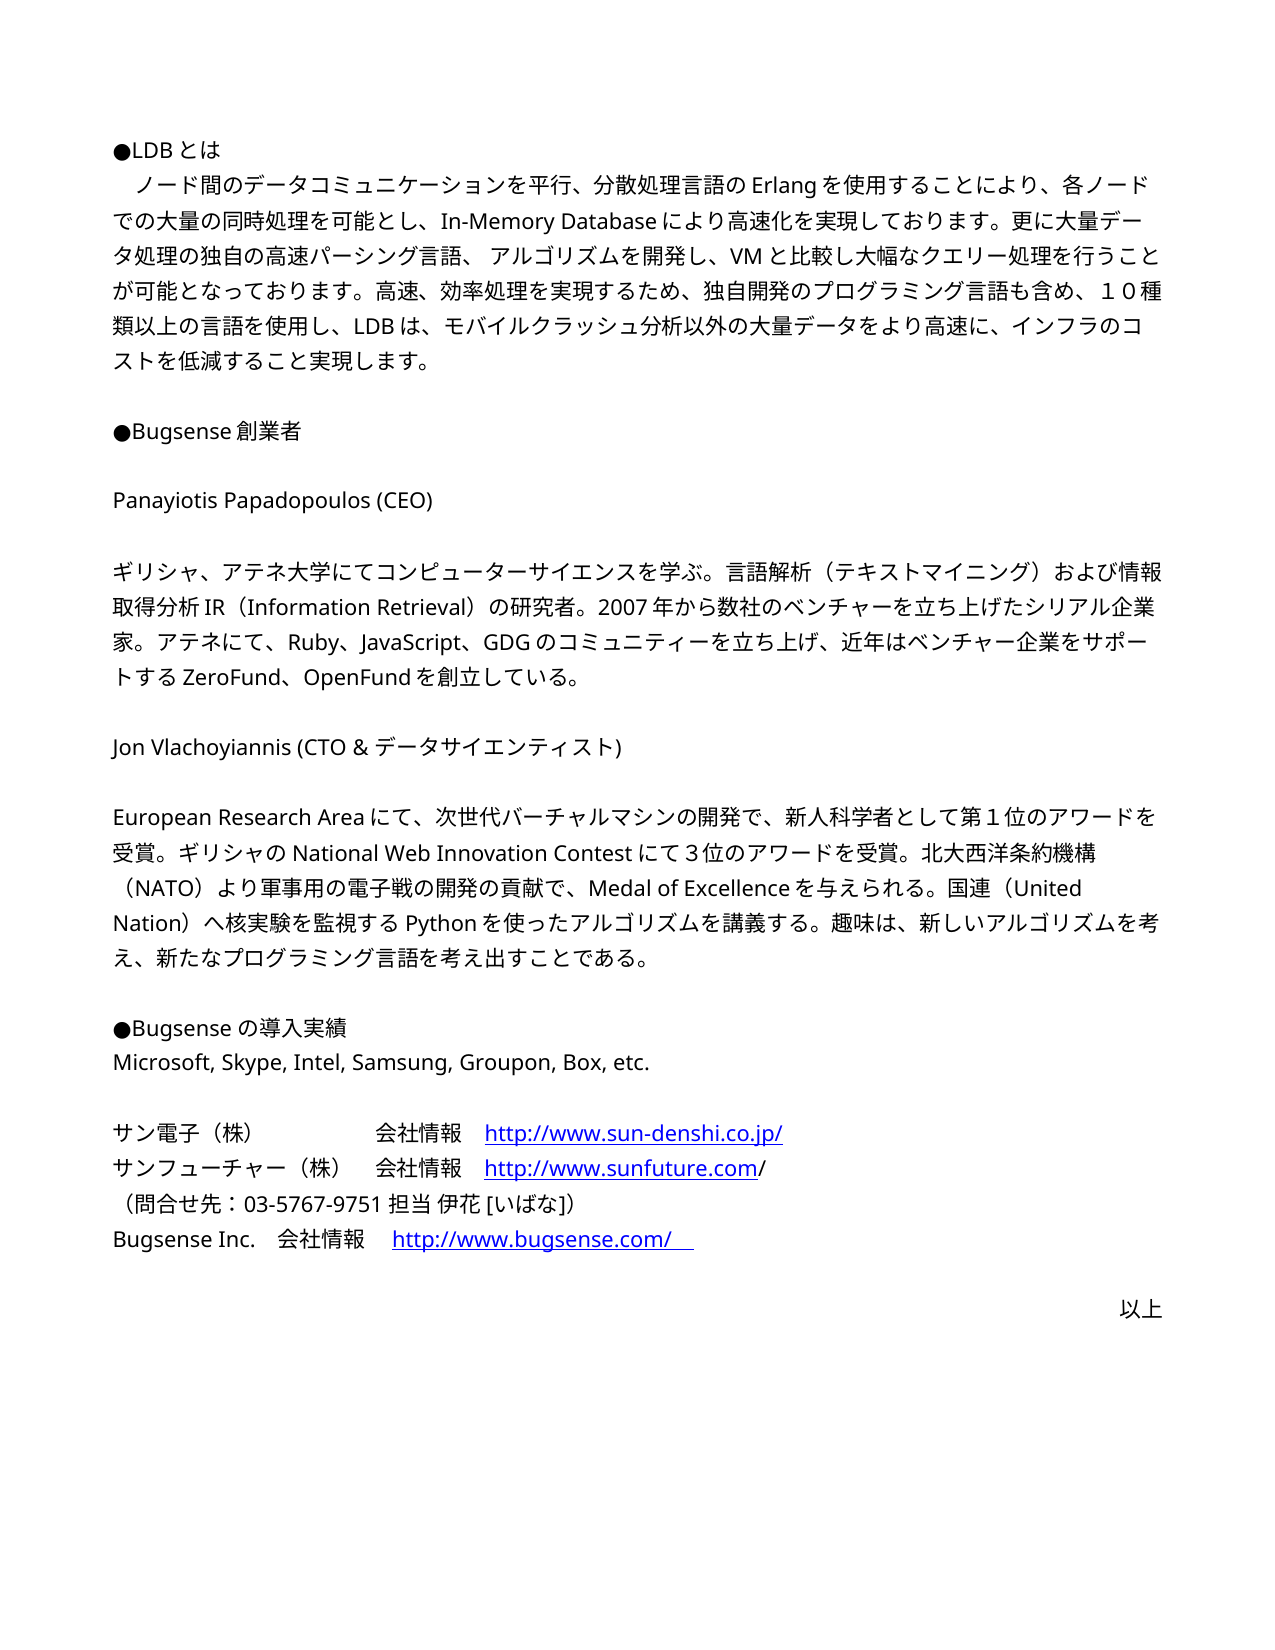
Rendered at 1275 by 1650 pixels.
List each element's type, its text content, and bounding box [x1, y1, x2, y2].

text サンフューチャー（株） 会社情報 http://www.sunfuture.com/ [112, 1150, 1163, 1185]
text Jon Vlachoyiannis (CTO & データサイエンティスト) [112, 728, 1163, 764]
text ●Bugsense の導入実績 [112, 1009, 1163, 1044]
text （問合せ先：03-5767-9751 担当 伊花 [いばな]） [112, 1185, 1163, 1220]
text Bugsense Inc. 会社情報 http://www.bugsense.com/ [112, 1220, 1163, 1255]
text 以上 [112, 1290, 1163, 1325]
text ギリシャ、アテネ大学にてコンピューターサイエンスを学ぶ。言語解析（テキストマイニング）および情報取得分析IR（Information Retrieval）の研究者。2007年から数社のベンチャーを立ち上げたシリアル企業家。アテネにて、Ruby、JavaScript、GDGのコミュニティーを立ち上げ、近年はベンチャー企業をサポートするZeroFund、OpenFundを創立している。 [112, 553, 1163, 693]
text ●Bugsense創業者 [112, 413, 1163, 448]
text Microsoft, Skype, Intel, Samsung, Groupon, Box, etc. [112, 1044, 1163, 1079]
text Panayiotis Papadopoulos (CEO) [112, 483, 1163, 518]
text European Research Areaにて、次世代バーチャルマシンの開発で、新人科学者として第１位のアワードを受賞。ギリシャのNational Web Innovation Contestにて３位のアワードを受賞。北大西洋条約機構（NATO）より軍事用の電子戦の開発の貢献で、Medal of Excellenceを与えられる。国連（United Nation）へ核実験を監視するPythonを使ったアルゴリズムを講義する。趣味は、新しいアルゴリズムを考え、新たなプログラミング言語を考え出すことである。 [112, 799, 1163, 974]
text ●LDBとは [112, 132, 1163, 167]
text サン電子（株） 会社情報 http://www.sun-denshi.co.jp/ [112, 1115, 1163, 1150]
text ノード間のデータコミュニケーションを平行、分散処理言語のErlangを使用することにより、各ノードでの大量の同時処理を可能とし、In-Memory Databaseにより高速化を実現しております。更に大量データ処理の独自の高速パーシング言語、 アルゴリズムを開発し、VMと比較し大幅なクエリー処理を行うことが可能となっております。高速、効率処理を実現するため、独自開発のプログラミング言語も含め、１０種類以上の言語を使用し、LDBは、モバイルクラッシュ分析以外の大量データをより高速に、インフラのコストを低減すること実現します。 [112, 167, 1163, 377]
